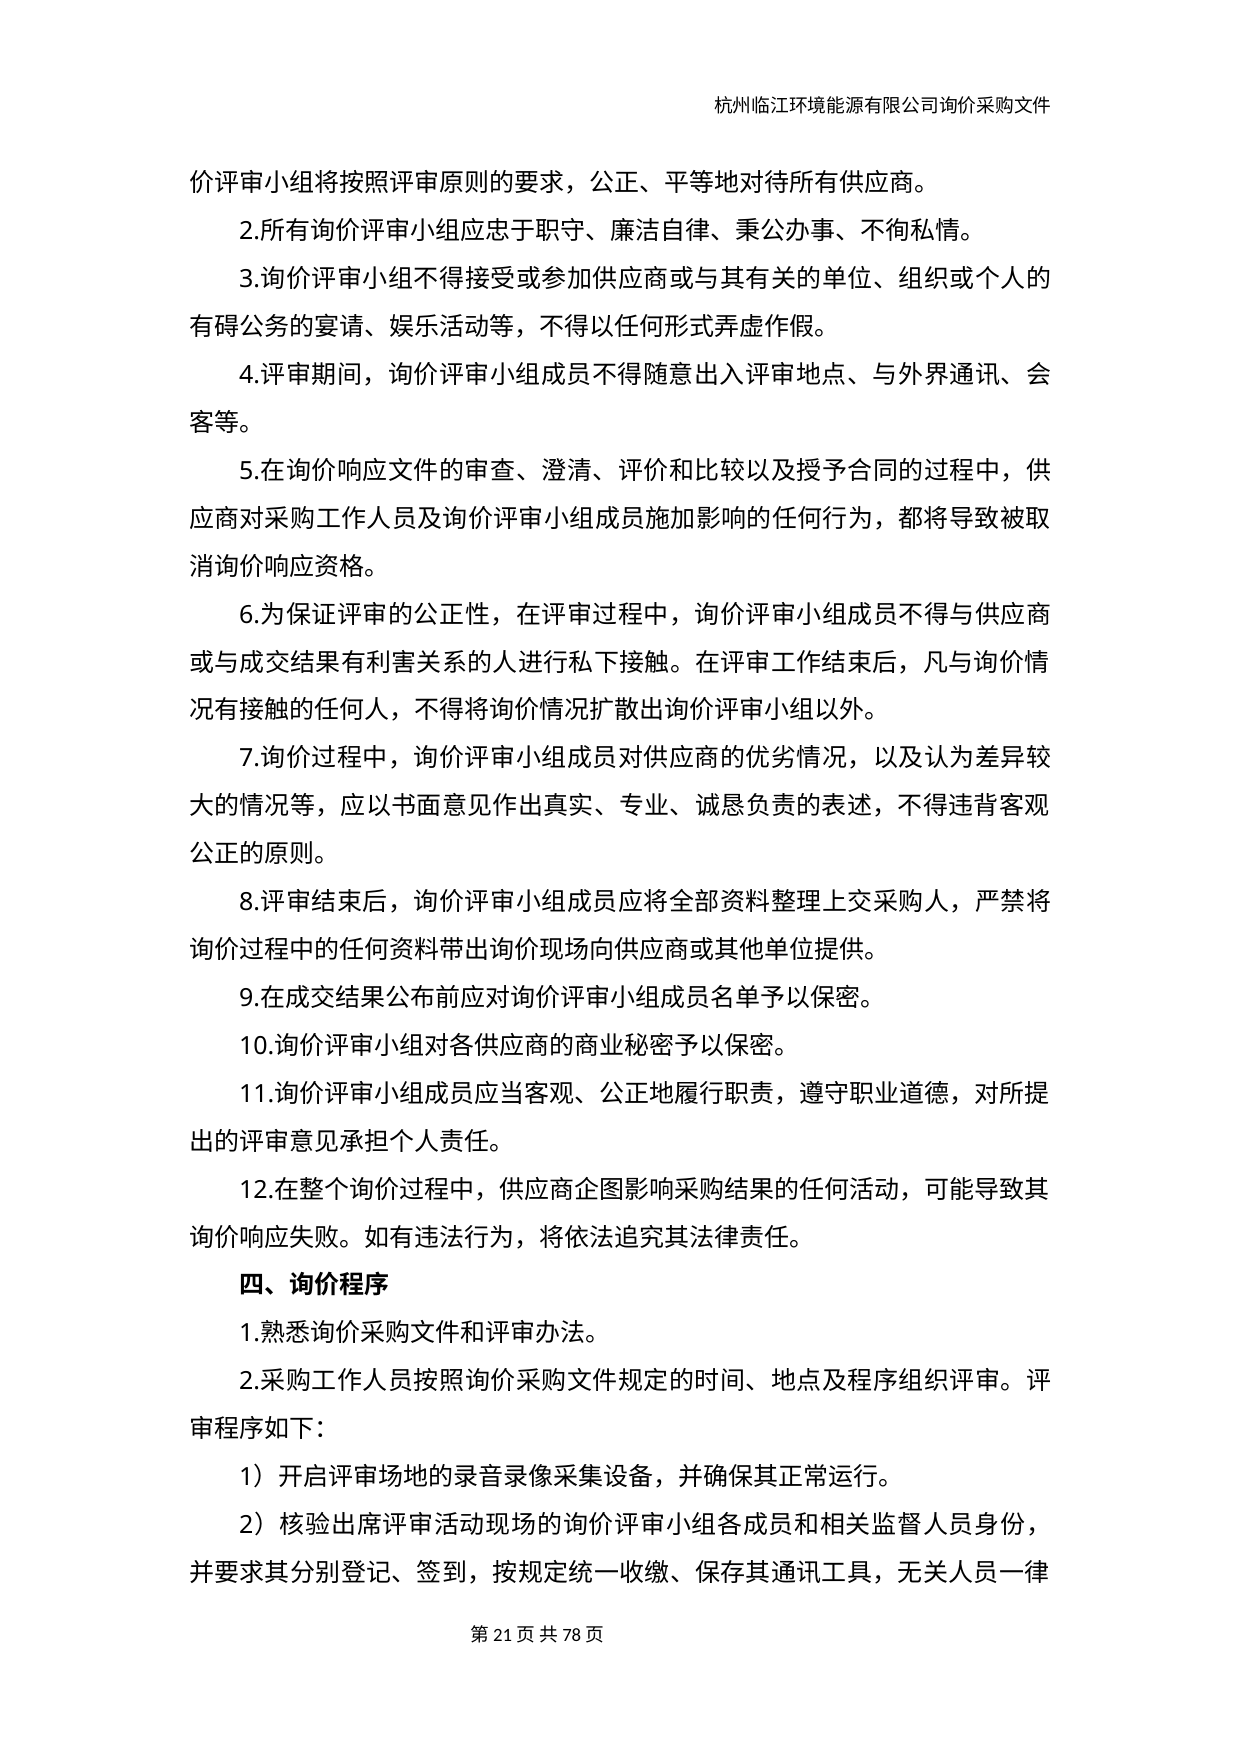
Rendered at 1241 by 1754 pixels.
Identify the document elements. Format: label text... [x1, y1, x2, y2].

text 5.在询价响应文件的审查、澄清、评价和比较以及授予合同的过程中，供应商对采购工作人员及询价评审小组成员施加影响的任何行为，都将导致被取消询价响应资格。 [189, 441, 1051, 585]
text 1）开启评审场地的录音录像采集设备，并确保其正常运行。 [189, 1447, 1051, 1495]
text 2.所有询价评审小组应忠于职守、廉洁自律、秉公办事、不徇私情。 [189, 201, 1051, 249]
text 四、询价程序 [189, 1256, 1051, 1303]
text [189, 1495, 1051, 1591]
text 4.评审期间，询价评审小组成员不得随意出入评审地点、与外界通讯、会客等。 [189, 345, 1051, 441]
text 11.询价评审小组成员应当客观、公正地履行职责，遵守职业道德，对所提出的评审意见承担个人责任。 [189, 1064, 1051, 1160]
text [189, 153, 1051, 201]
text 8.评审结束后，询价评审小组成员应将全部资料整理上交采购人，严禁将询价过程中的任何资料带出询价现场向供应商或其他单位提供。 [189, 872, 1051, 968]
text 12.在整个询价过程中，供应商企图影响采购结果的任何活动，可能导致其询价响应失败。如有违法行为，将依法追究其法律责任。 [189, 1160, 1051, 1256]
text 6.为保证评审的公正性，在评审过程中，询价评审小组成员不得与供应商或与成交结果有利害关系的人进行私下接触。在评审工作结束后，凡与询价情况有接触的任何人，不得将询价情况扩散出询价评审小组以外。 [189, 585, 1051, 728]
text 3.询价评审小组不得接受或参加供应商或与其有关的单位、组织或个人的有碍公务的宴请、娱乐活动等，不得以任何形式弄虚作假。 [189, 249, 1051, 345]
text 10.询价评审小组对各供应商的商业秘密予以保密。 [189, 1016, 1051, 1064]
text 2.采购工作人员按照询价采购文件规定的时间、地点及程序组织评审。评审程序如下： [189, 1351, 1051, 1447]
text 7.询价过程中，询价评审小组成员对供应商的优劣情况，以及认为差异较大的情况等，应以书面意见作出真实、专业、诚恳负责的表述，不得违背客观、公正的原则。 [189, 728, 1051, 872]
text 9.在成交结果公布前应对询价评审小组成员名单予以保密。 [189, 968, 1051, 1016]
text 1.熟悉询价采购文件和评审办法。 [189, 1303, 1051, 1351]
